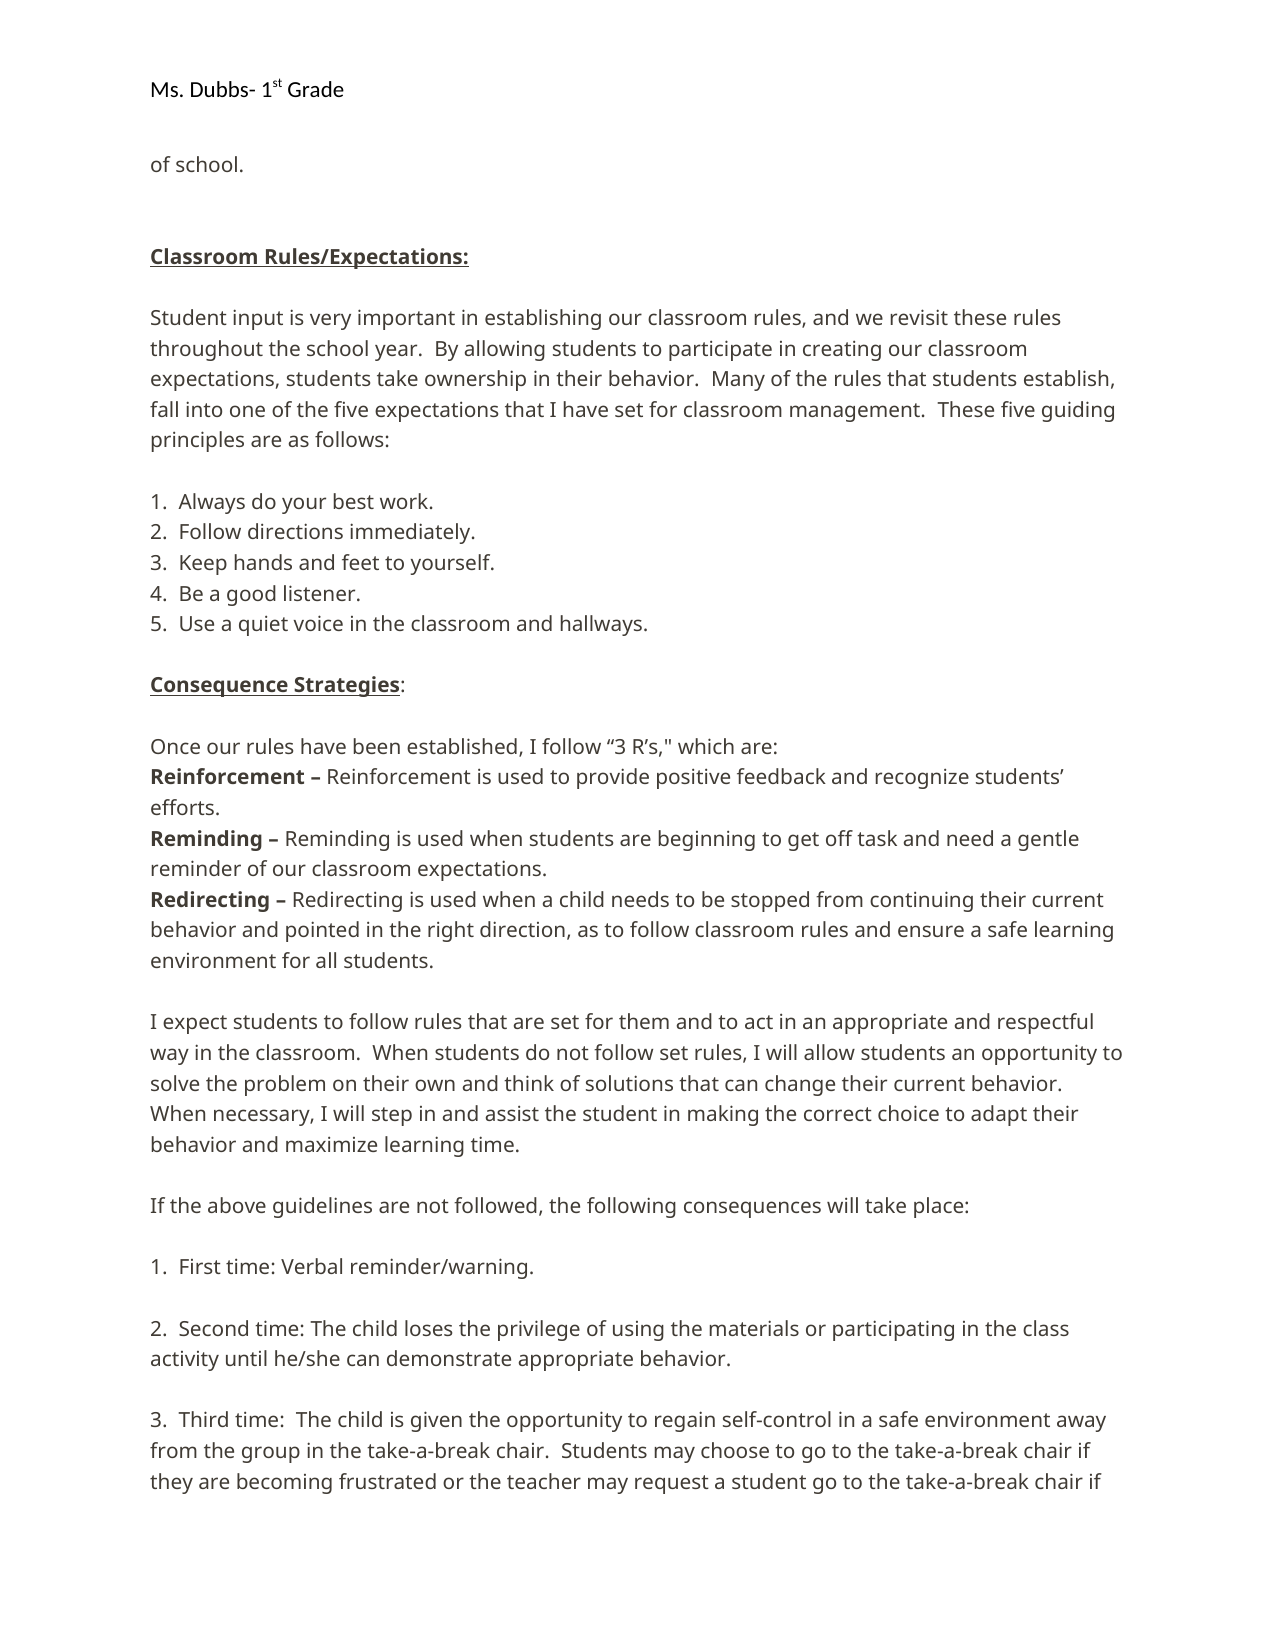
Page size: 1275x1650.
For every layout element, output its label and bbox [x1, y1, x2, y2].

text [150, 150, 1125, 1495]
